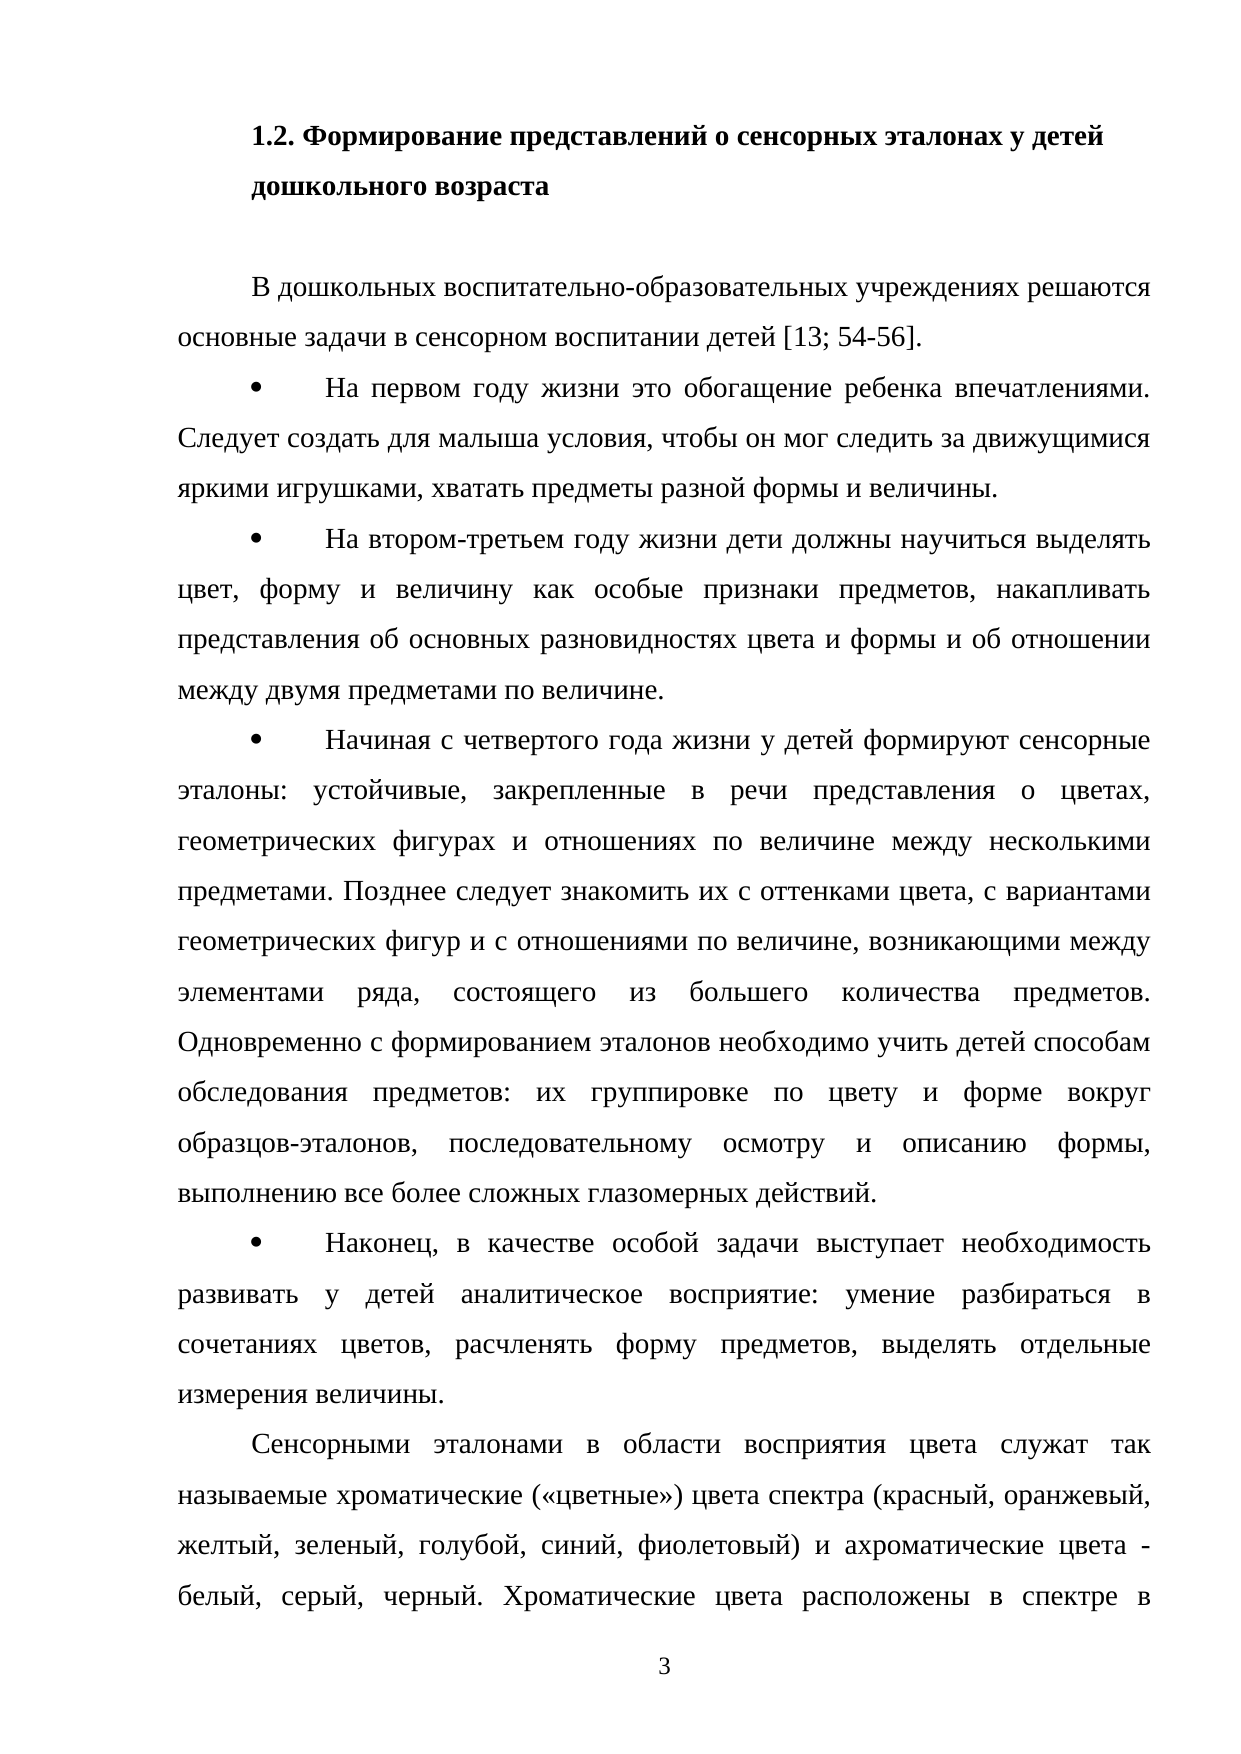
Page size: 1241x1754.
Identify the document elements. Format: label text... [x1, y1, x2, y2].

text 1.2. Формирование представлений о сенсорных эталонах у детей [177, 118, 1152, 152]
list Наконец, в качестве особой задачи выступает необходимость развивать у детей аналитическое восприятие: умение разбираться в сочетаниях цветов, расчленять форму предметов, выделять отдельные измерения величины. [177, 1225, 1152, 1410]
list На первом году жизни это обогащение ребенка впечатлениями. Следует создать для малыша условия, чтобы он мог следить за движущимися яркими игрушками, хватать предметы разной формы и величины. [177, 370, 1152, 504]
text В дошкольных воспитательно-образовательных учреждениях решаются основные задачи в сенсорном воспитании детей [13; 54-56]. [177, 269, 1152, 353]
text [177, 1427, 1152, 1611]
list На втором-третьем году жизни дети должны научиться выделять цвет, форму и величину как особые признаки предметов, накапливать представления об основных разновидностях цвета и формы и об отношении между двумя предметами по величине. [177, 521, 1152, 705]
list Начиная с четвертого года жизни у детей формируют сенсорные эталоны: устойчивые, закрепленные в речи представления о цветах, геометрических фигурах и отношениях по величине между несколькими предметами. Позднее следует знакомить их с оттенками цвета, с вариантами геометрических фигур и с отношениями по величине, возникающими между элементами ряда, состоящего из большего количества предметов. Одновременно с формированием эталонов необходимо учить детей способам обследования предметов: их группировке по цвету и форме вокруг образцов-эталонов, последовательному осмотру и описанию формы, выполнению все более сложных глазомерных действий. [177, 722, 1152, 1208]
text дошкольного возраста [177, 168, 1152, 202]
